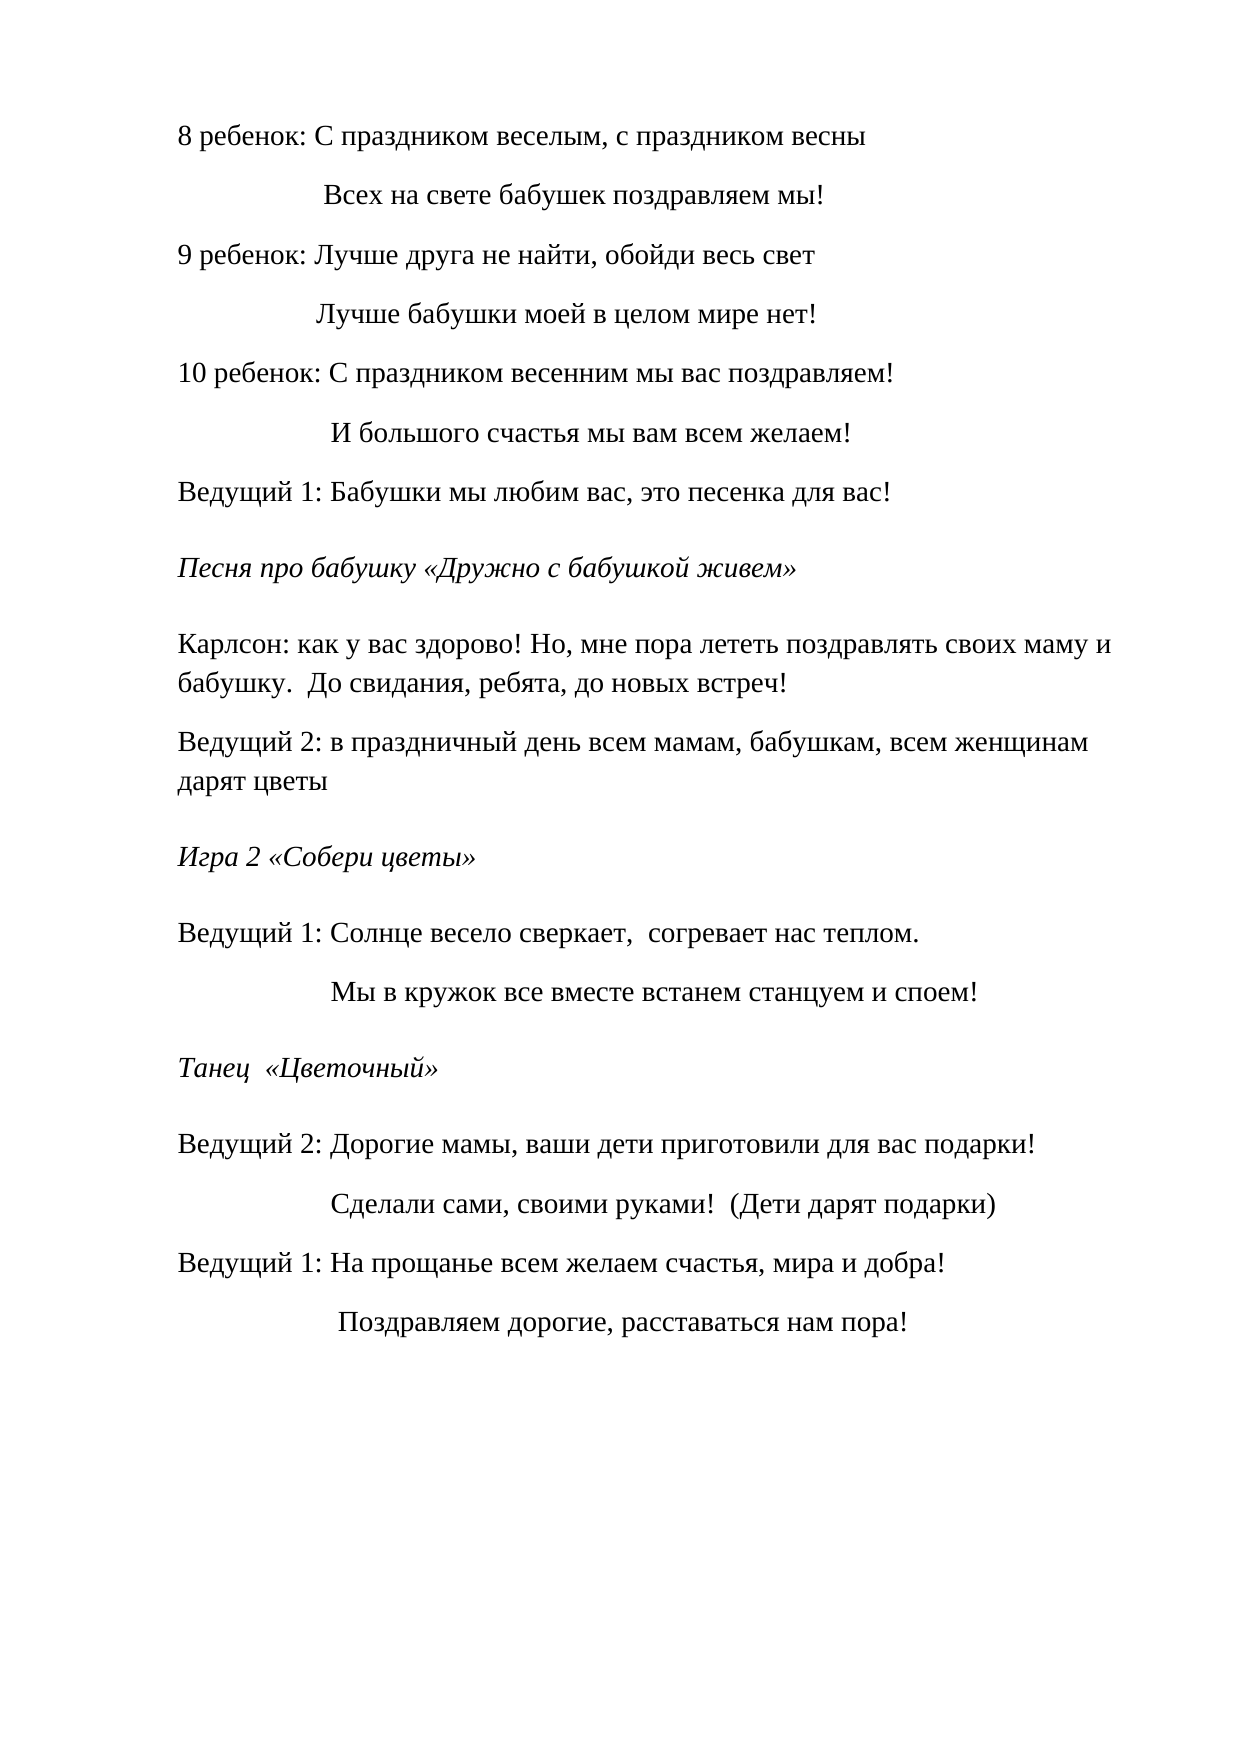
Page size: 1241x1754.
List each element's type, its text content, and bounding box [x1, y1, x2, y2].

text 10 ребенок: С праздником весенним мы вас поздравляем! [177, 356, 1152, 389]
text Мы в кружок все вместе встанем станцуем и споем! [177, 974, 1152, 1008]
text Всех на свете бабушек поздравляем мы! [177, 177, 1152, 211]
text Лучше бабушки моей в целом мире нет! [177, 296, 1152, 330]
text Ведущий 1: На прощанье всем желаем счастья, мира и добра! [177, 1245, 1152, 1279]
text Ведущий 2: Дорогие мамы, ваши дети приготовили для вас подарки! [177, 1126, 1152, 1160]
text Поздравляем дорогие, расставаться нам пора! [177, 1304, 1152, 1338]
text Ведущий 1: Солнце весело сверкает, согревает нас теплом. [177, 915, 1152, 948]
text Карлсон: как у вас здорово! Но, мне пора лететь поздравлять своих маму и бабушку. До свидания, ребята, до новых встреч! [177, 626, 1152, 698]
text Ведущий 1: Бабушки мы любим вас, это песенка для вас! [177, 474, 1152, 508]
text Танец «Цветочный» [177, 1050, 1152, 1084]
text Ведущий 2: в праздничный день всем мамам, бабушкам, всем женщинам дарят цветы [177, 724, 1152, 796]
text И большого счастья мы вам всем желаем! [177, 415, 1152, 448]
text 9 ребенок: Лучше друга не найти, обойди весь свет [177, 237, 1152, 270]
text 8 ребенок: С праздником веселым, с праздником весны [177, 118, 1152, 152]
text Игра 2 «Собери цветы» [177, 839, 1152, 872]
text Песня про бабушку «Дружно с бабушкой живем» [177, 550, 1152, 584]
text Сделали сами, своими руками! (Дети дарят подарки) [177, 1186, 1152, 1219]
